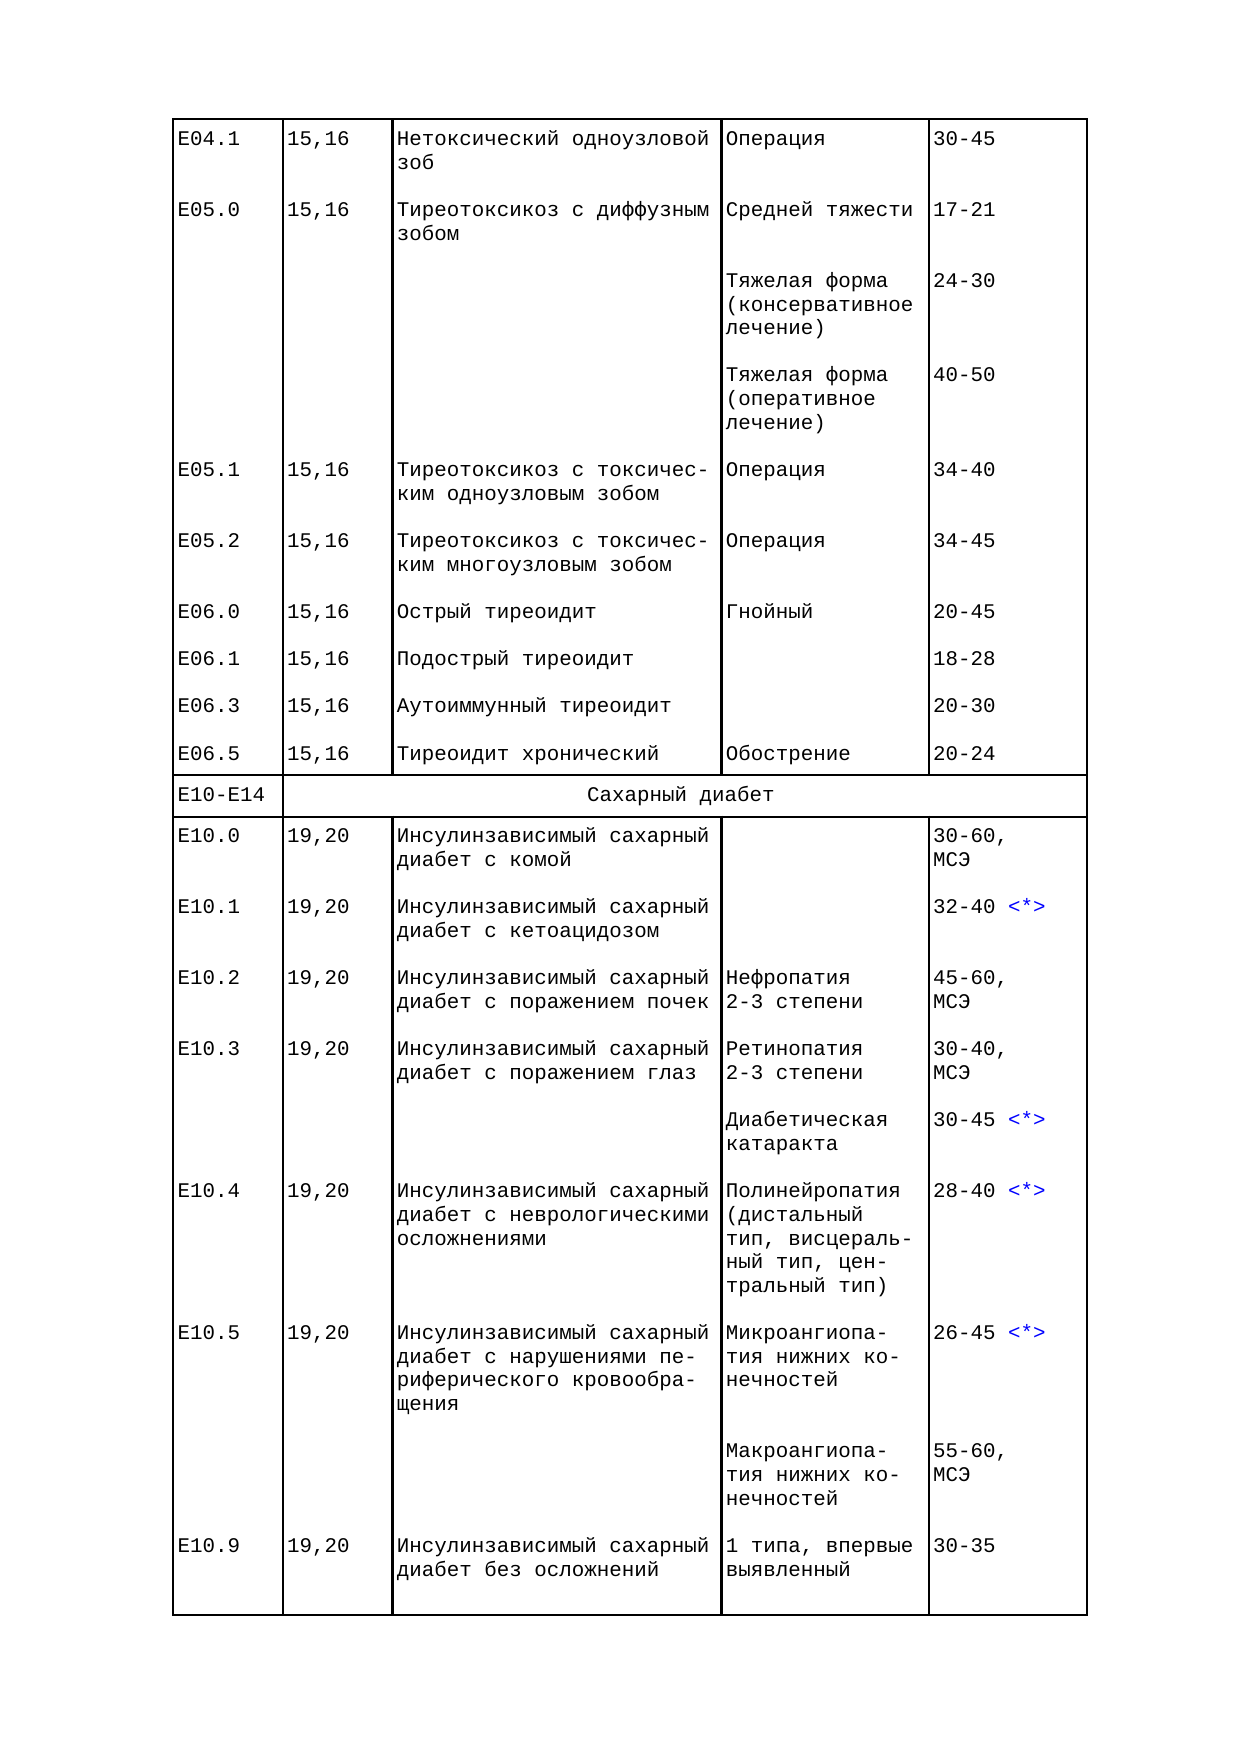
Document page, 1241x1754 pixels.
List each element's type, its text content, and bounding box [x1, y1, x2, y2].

table_cell Е04.1 Е05.0 Е05.1 Е05.2 Е06.0 Е06.1 Е06.3 Е06.5 [174, 120, 282, 774]
table_cell Операция Средней тяжести Тяжелая форма (консервативное лечение) Тяжелая форма (оперативное лечение) Операция Операция Гнойный Обострение [723, 120, 928, 774]
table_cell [723, 818, 928, 1614]
table_cell 30-45 17-21 24-30 40-50 34-40 34-45 20-45 18-28 20-30 20-24 [930, 120, 1086, 774]
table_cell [930, 818, 1086, 1614]
table_cell Е10-Е14 [174, 776, 282, 816]
table_cell Нетоксический одноузловой зоб Тиреотоксикоз с диффузным зобом Тиреотоксикоз с токсичес- ким одноузловым зобом Тиреотоксикоз с токсичес- ким многоузловым зобом Острый тиреоидит Подострый тиреоидит Аутоиммунный тиреоидит Тиреоидит хронический [394, 120, 720, 774]
table_cell 15,16 15,16 15,16 15,16 15,16 15,16 15,16 15,16 [284, 120, 391, 774]
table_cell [284, 818, 391, 1614]
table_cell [174, 818, 282, 1614]
table_cell Сахарный диабет [284, 776, 1086, 816]
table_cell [394, 818, 720, 1614]
